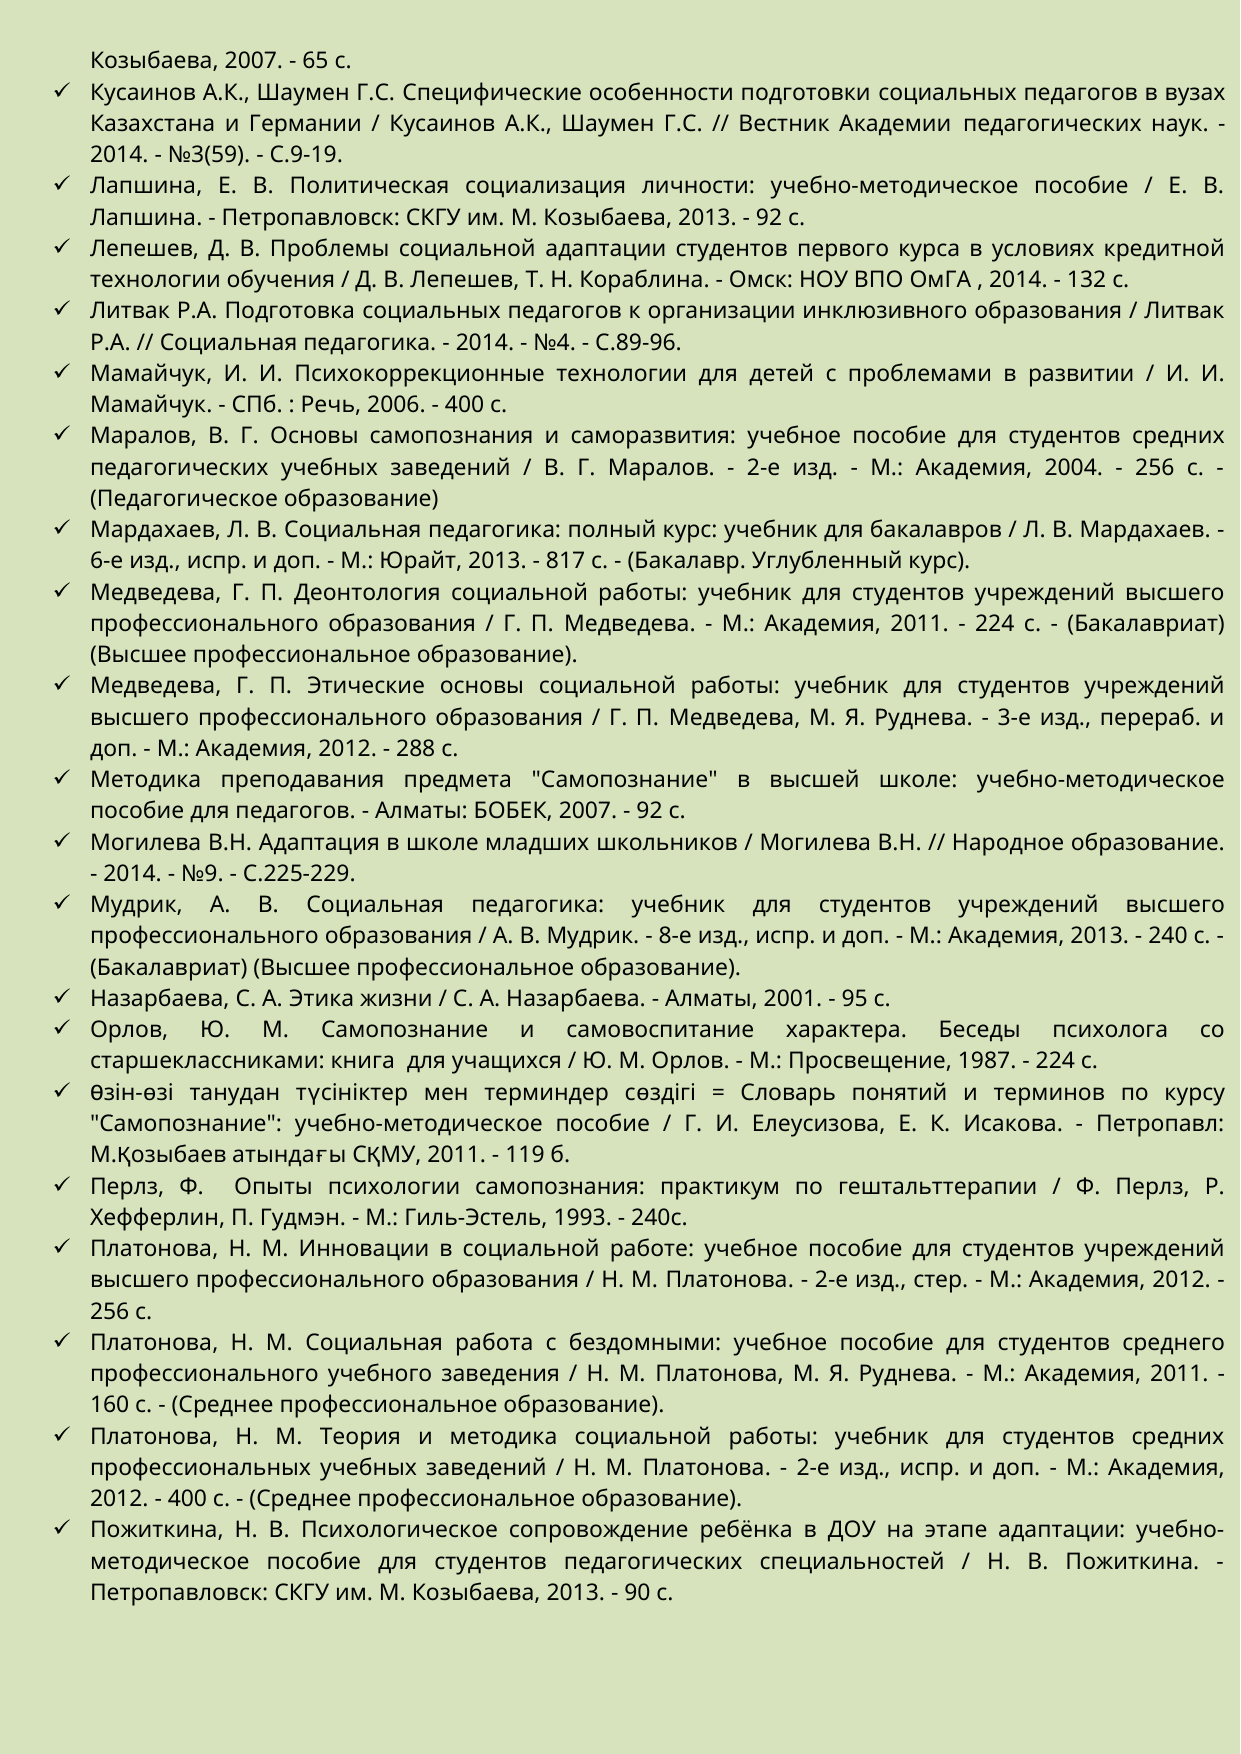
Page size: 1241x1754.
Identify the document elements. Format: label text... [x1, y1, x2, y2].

list Литвак Р.А. Подготовка социальных педагогов к организации инклюзивного образования / Литвак Р.А. // Социальная педагогика. - 2014. - №4. - С.89-96. [52, 294, 1226, 357]
list Мардахаев, Л. В. Социальная педагогика: полный курс: учебник для бакалавров / Л. В. Мардахаев. - 6-е изд., испр. и доп. - М.: Юрайт, 2013. - 817 с. - (Бакалавр. Углубленный курс). [52, 513, 1226, 576]
list Медведева, Г. П. Деонтология социальной работы: учебник для студентов учреждений высшего профессионального образования / Г. П. Медведева. - М.: Академия, 2011. - 224 с. - (Бакалавриат) (Высшее профессиональное образование). [52, 576, 1226, 669]
list Орлов, Ю. М. Самопознание и самовоспитание характера. Беседы психолога со старшеклассниками: книга для учащихся / Ю. М. Орлов. - М.: Просвещение, 1987. - 224 с. [52, 1013, 1226, 1076]
list Платонова, Н. М. Теория и методика социальной работы: учебник для студентов средних профессиональных учебных заведений / Н. М. Платонова. - 2-е изд., испр. и доп. - М.: Академия, 2012. - 400 с. - (Среднее профессиональное образование). [52, 1419, 1226, 1513]
list Назарбаева, С. А. Этика жизни / С. А. Назарбаева. - Алматы, 2001. - 95 с. [52, 982, 1226, 1013]
list Кусаинов А.К., Шаумен Г.С. Специфические особенности подготовки социальных педагогов в вузах Казахстана и Германии / Кусаинов А.К., Шаумен Г.С. // Вестник Академии педагогических наук. - 2014. - №3(59). - С.9-19. [52, 76, 1226, 169]
list Мудрик, А. В. Социальная педагогика: учебник для студентов учреждений высшего профессионального образования / А. В. Мудрик. - 8-е изд., испр. и доп. - М.: Академия, 2013. - 240 с. - (Бакалавриат) (Высшее профессиональное образование). [52, 888, 1226, 982]
list Медведева, Г. П. Этические основы социальной работы: учебник для студентов учреждений высшего профессионального образования / Г. П. Медведева, М. Я. Руднева. - 3-е изд., перераб. и доп. - М.: Академия, 2012. - 288 с. [52, 669, 1226, 763]
list Методика преподавания предмета "Самопознание" в высшей школе: учебно-методическое пособие для педагогов. - Алматы: БОБЕК, 2007. - 92 с. [52, 763, 1226, 826]
list Лепешев, Д. В. Проблемы социальной адаптации студентов первого курса в условиях кредитной технологии обучения / Д. В. Лепешев, Т. Н. Кораблина. - Омск: НОУ ВПО ОмГА , 2014. - 132 с. [52, 232, 1226, 294]
list Могилева В.Н. Адаптация в школе младших школьников / Могилева В.Н. // Народное образование. - 2014. - №9. - С.225-229. [52, 826, 1226, 888]
list Мамайчук, И. И. Психокоррекционные технологии для детей с проблемами в развитии / И. И. Мамайчук. - СПб. : Речь, 2006. - 400 с. [52, 357, 1226, 419]
list Өзін-өзі танудан түсініктер мен терминдер сөздігі = Словарь понятий и терминов по курсу "Самопознание": учебно-методическое пособие / Г. И. Елеусизова, Е. К. Исакова. - Петропавл: М.Қозыбаев атындағы СҚМУ, 2011. - 119 б. [52, 1076, 1226, 1169]
list Перлз, Ф. Опыты психологии самопознания: практикум по гештальттерапии / Ф. Перлз, Р. Хефферлин, П. Гудмэн. - М.: Гиль-Эстель, 1993. - 240с. [52, 1169, 1226, 1232]
list Маралов, В. Г. Основы самопознания и саморазвития: учебное пособие для студентов средних педагогических учебных заведений / В. Г. Маралов. - 2-е изд. - М.: Академия, 2004. - 256 с. - (Педагогическое образование) [52, 419, 1226, 513]
list Лапшина, Е. В. Политическая социализация личности: учебно-методическое пособие / Е. В. Лапшина. - Петропавловск: СКГУ им. М. Козыбаева, 2013. - 92 с. [52, 169, 1226, 232]
list Платонова, Н. М. Социальная работа с бездомными: учебное пособие для студентов среднего профессионального учебного заведения / Н. М. Платонова, М. Я. Руднева. - М.: Академия, 2011. - 160 с. - (Среднее профессиональное образование). [52, 1326, 1226, 1419]
list Платонова, Н. М. Инновации в социальной работе: учебное пособие для студентов учреждений высшего профессионального образования / Н. М. Платонова. - 2-е изд., стер. - М.: Академия, 2012. - 256 с. [52, 1232, 1226, 1326]
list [52, 44, 1226, 76]
list Пожиткина, Н. В. Психологическое сопровождение ребёнка в ДОУ на этапе адаптации: учебно-методическое пособие для студентов педагогических специальностей / Н. В. Пожиткина. - Петропавловск: СКГУ им. М. Козыбаева, 2013. - 90 с. [52, 1513, 1226, 1607]
